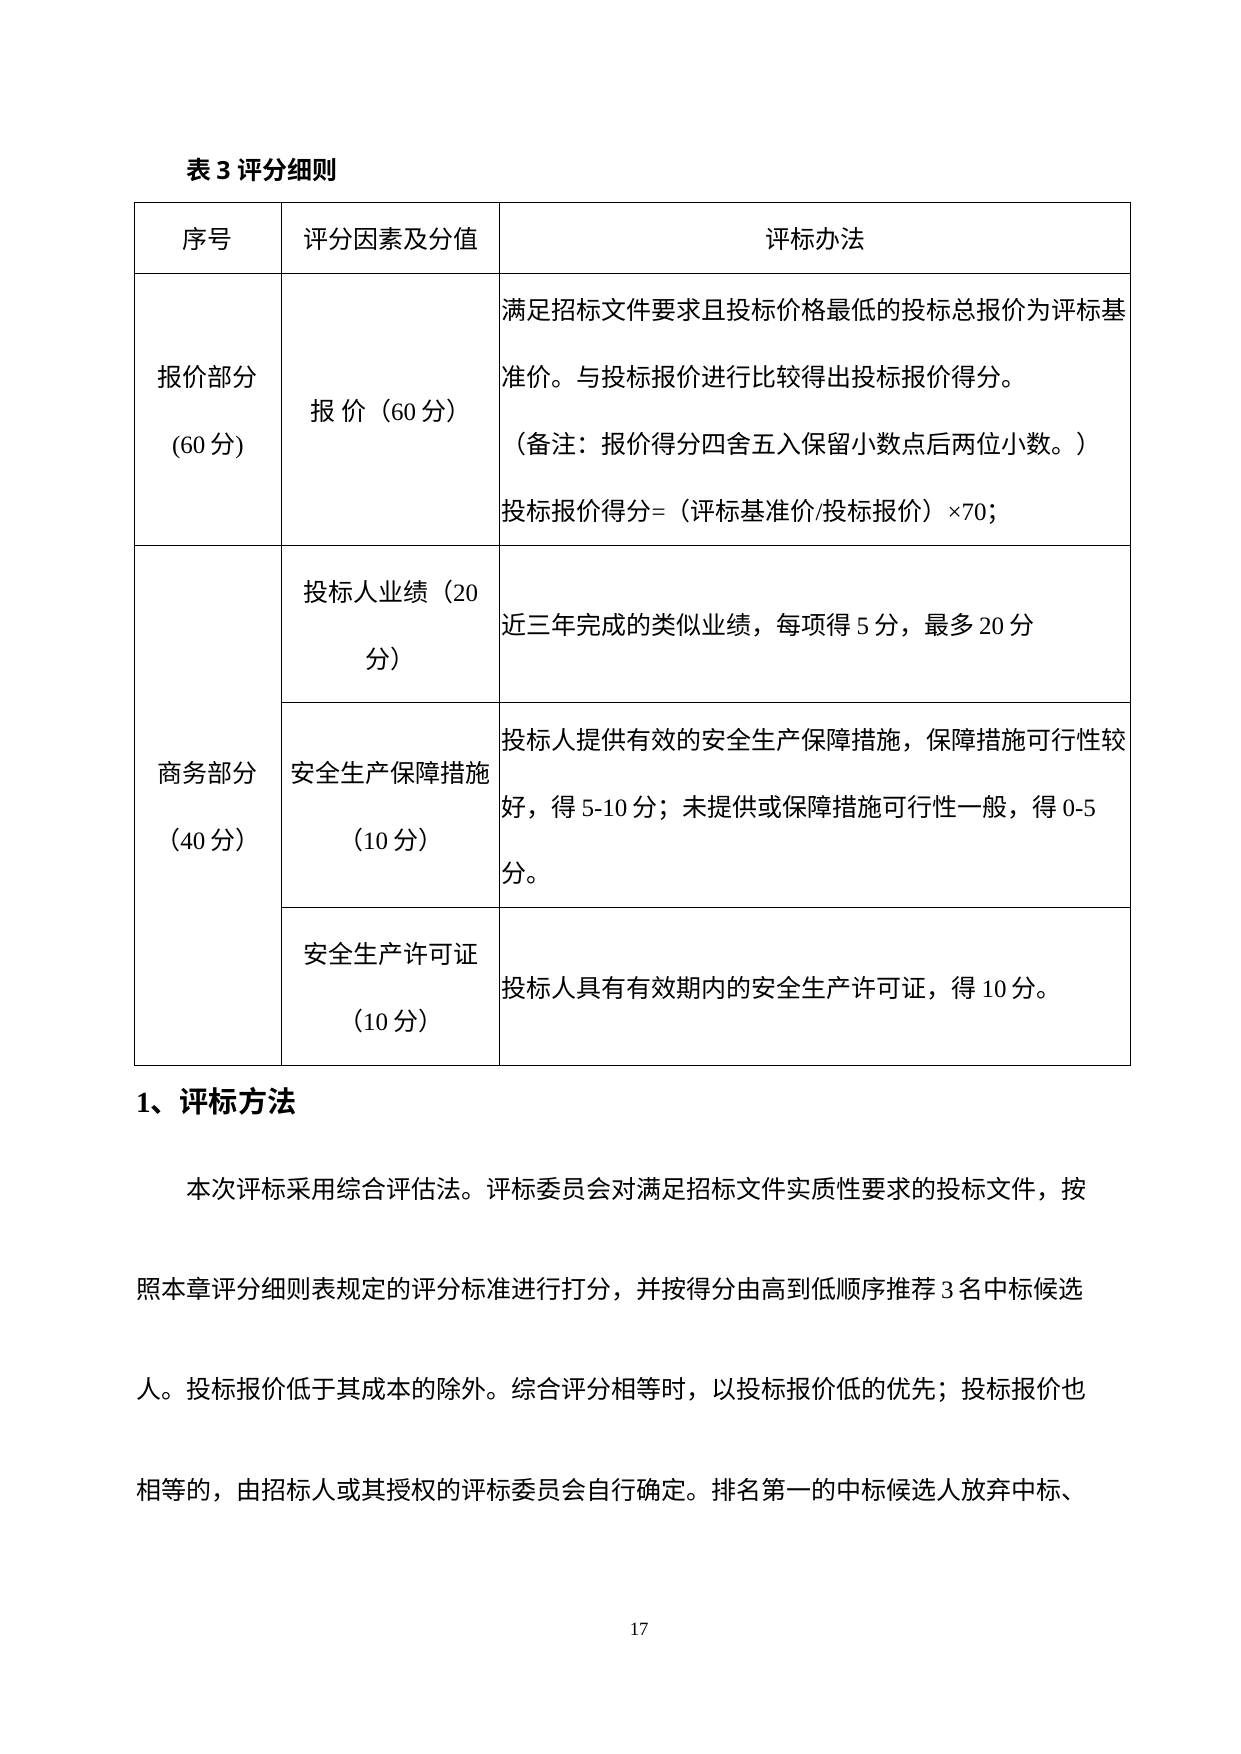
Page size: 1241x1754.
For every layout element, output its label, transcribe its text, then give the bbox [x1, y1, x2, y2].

table_header 序号 [135, 203, 281, 273]
table_cell 近三年完成的类似业绩，每项得5分，最多20分 [500, 546, 1130, 702]
table_cell 满足招标文件要求且投标价格最低的投标总报价为评标基准价。与投标报价进行比较得出投标报价得分。 （备注：报价得分四舍五入保留小数点后两位小数。） 投标报价得分=（评标基准价/投标报价）×70； [500, 274, 1130, 544]
table_cell 商务部分 （40分） [135, 546, 281, 1065]
table_cell 安全生产许可证 （10分） [282, 908, 499, 1065]
subtitle 1、评标方法 [136, 1066, 1104, 1133]
text 表3 评分细则 [136, 135, 1104, 202]
table_cell 报价部分 (60分) [135, 274, 281, 544]
table_header 评标办法 [500, 203, 1130, 273]
table_cell 投标人业绩（20分） [282, 546, 499, 702]
table_cell 报 价（60分） [282, 274, 499, 544]
table_cell 安全生产保障措施（10分） [282, 703, 499, 907]
table_cell 投标人提供有效的安全生产保障措施，保障措施可行性较好，得5-10分；未提供或保障措施可行性一般，得0-5分。 [500, 703, 1130, 907]
table_header 评分因素及分值 [282, 203, 499, 273]
table_cell 投标人具有有效期内的安全生产许可证，得10分。 [500, 908, 1130, 1065]
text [136, 1154, 1104, 1522]
